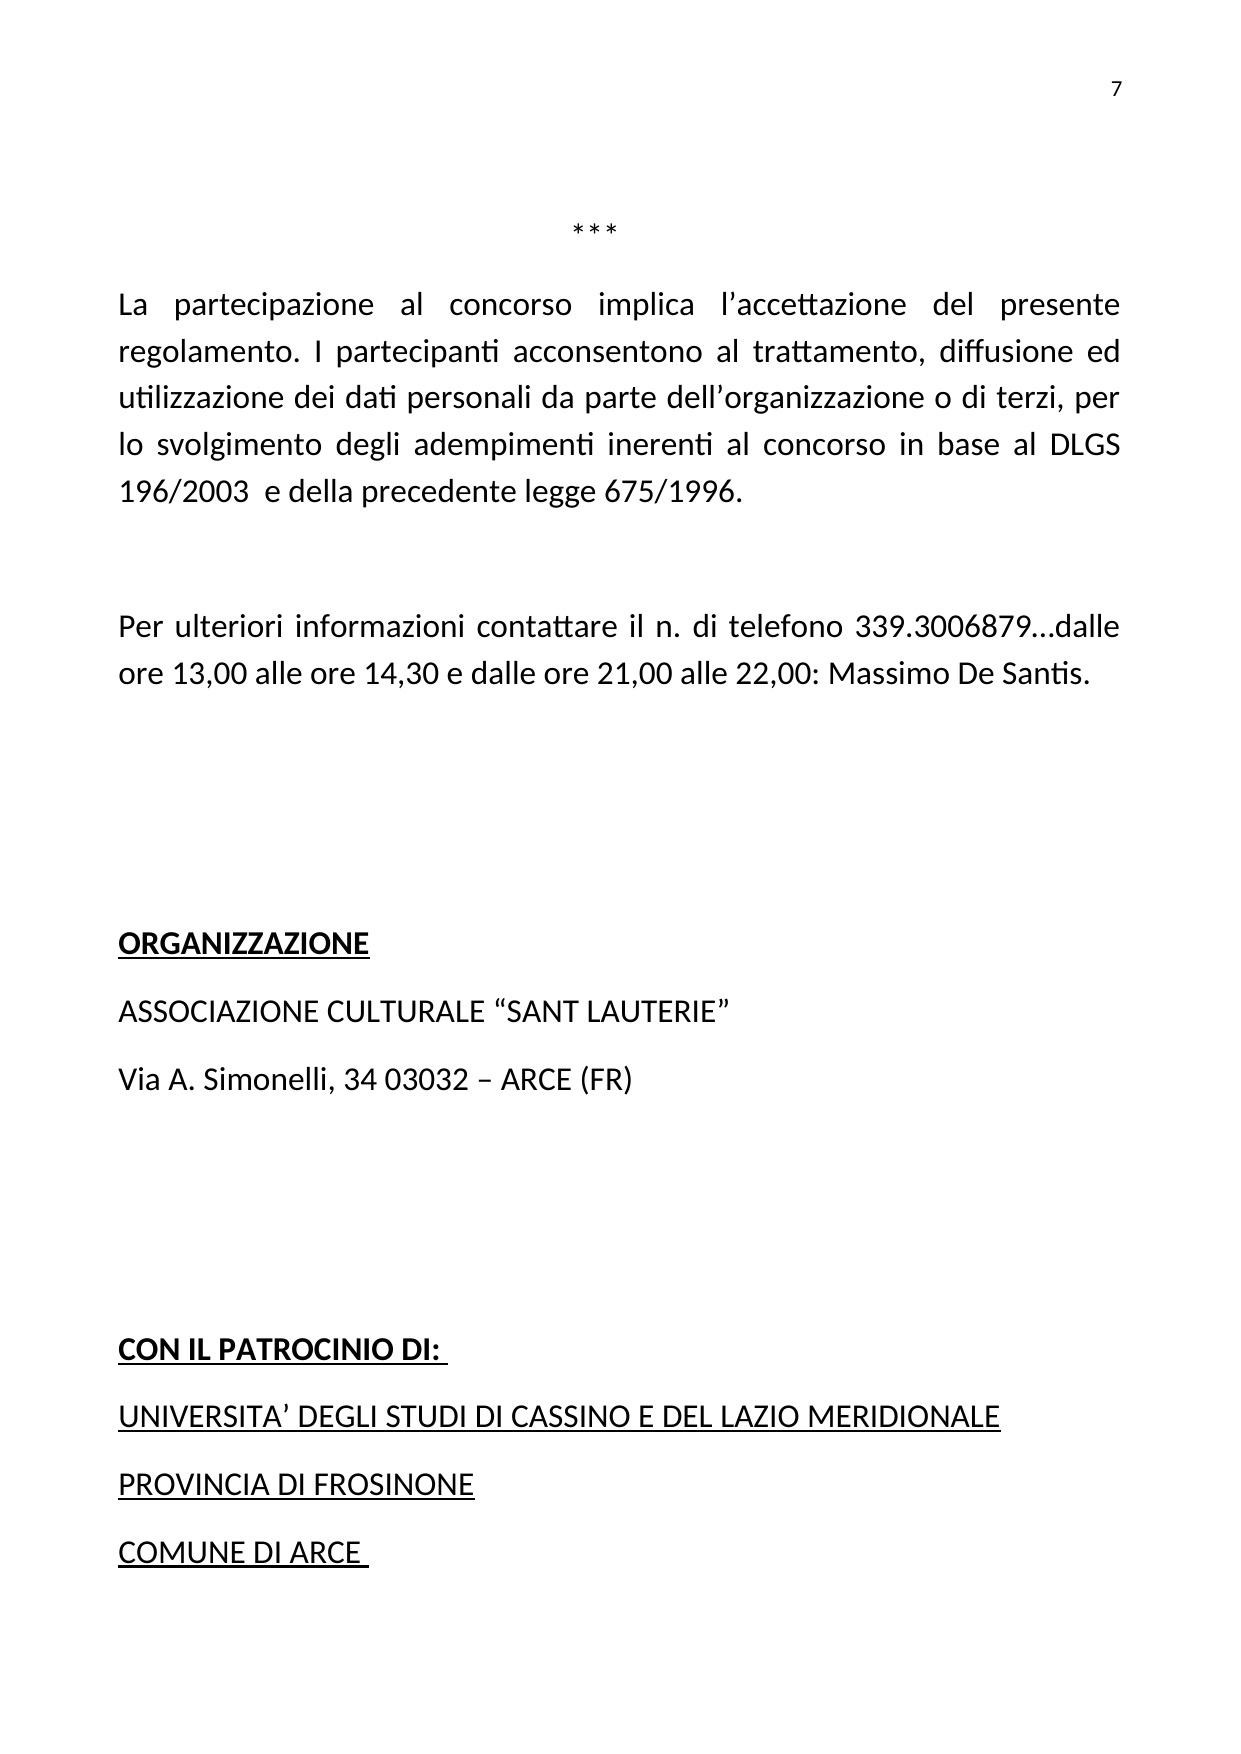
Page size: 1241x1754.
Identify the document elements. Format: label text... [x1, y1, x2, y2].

text Via A. Simonelli, 34 03032 – ARCE (FR) [118, 1057, 1122, 1098]
text Per ulteriori informazioni contattare il n. di telefono 339.3006879…dalle ore 13,00 alle ore 14,30 e dalle ore 21,00 alle 22,00: Massimo De Santis. [118, 605, 1122, 693]
text PROVINCIA DI FROSINONE [118, 1463, 1122, 1504]
text UNIVERSITA’ DEGLI STUDI DI CASSINO E DEL LAZIO MERIDIONALE [118, 1396, 1122, 1436]
text La partecipazione al concorso implica l’accettazione del presente regolamento. I partecipanti acconsentono al trattamento, diffusione ed utilizzazione dei dati personali da parte dell’organizzazione o di terzi, per lo svolgimento degli adempimenti inerenti al concorso in base al DLGS 196/2003 e della precedente legge 675/1996. [118, 283, 1122, 511]
text ASSOCIAZIONE CULTURALE “SANT LAUTERIE” [118, 990, 1122, 1031]
text *** [118, 215, 1122, 256]
text ORGANIZZAZIONE [118, 922, 1122, 963]
text CON IL PATROCINIO DI: [118, 1328, 1122, 1369]
text COMUNE DI ARCE [118, 1531, 1122, 1571]
